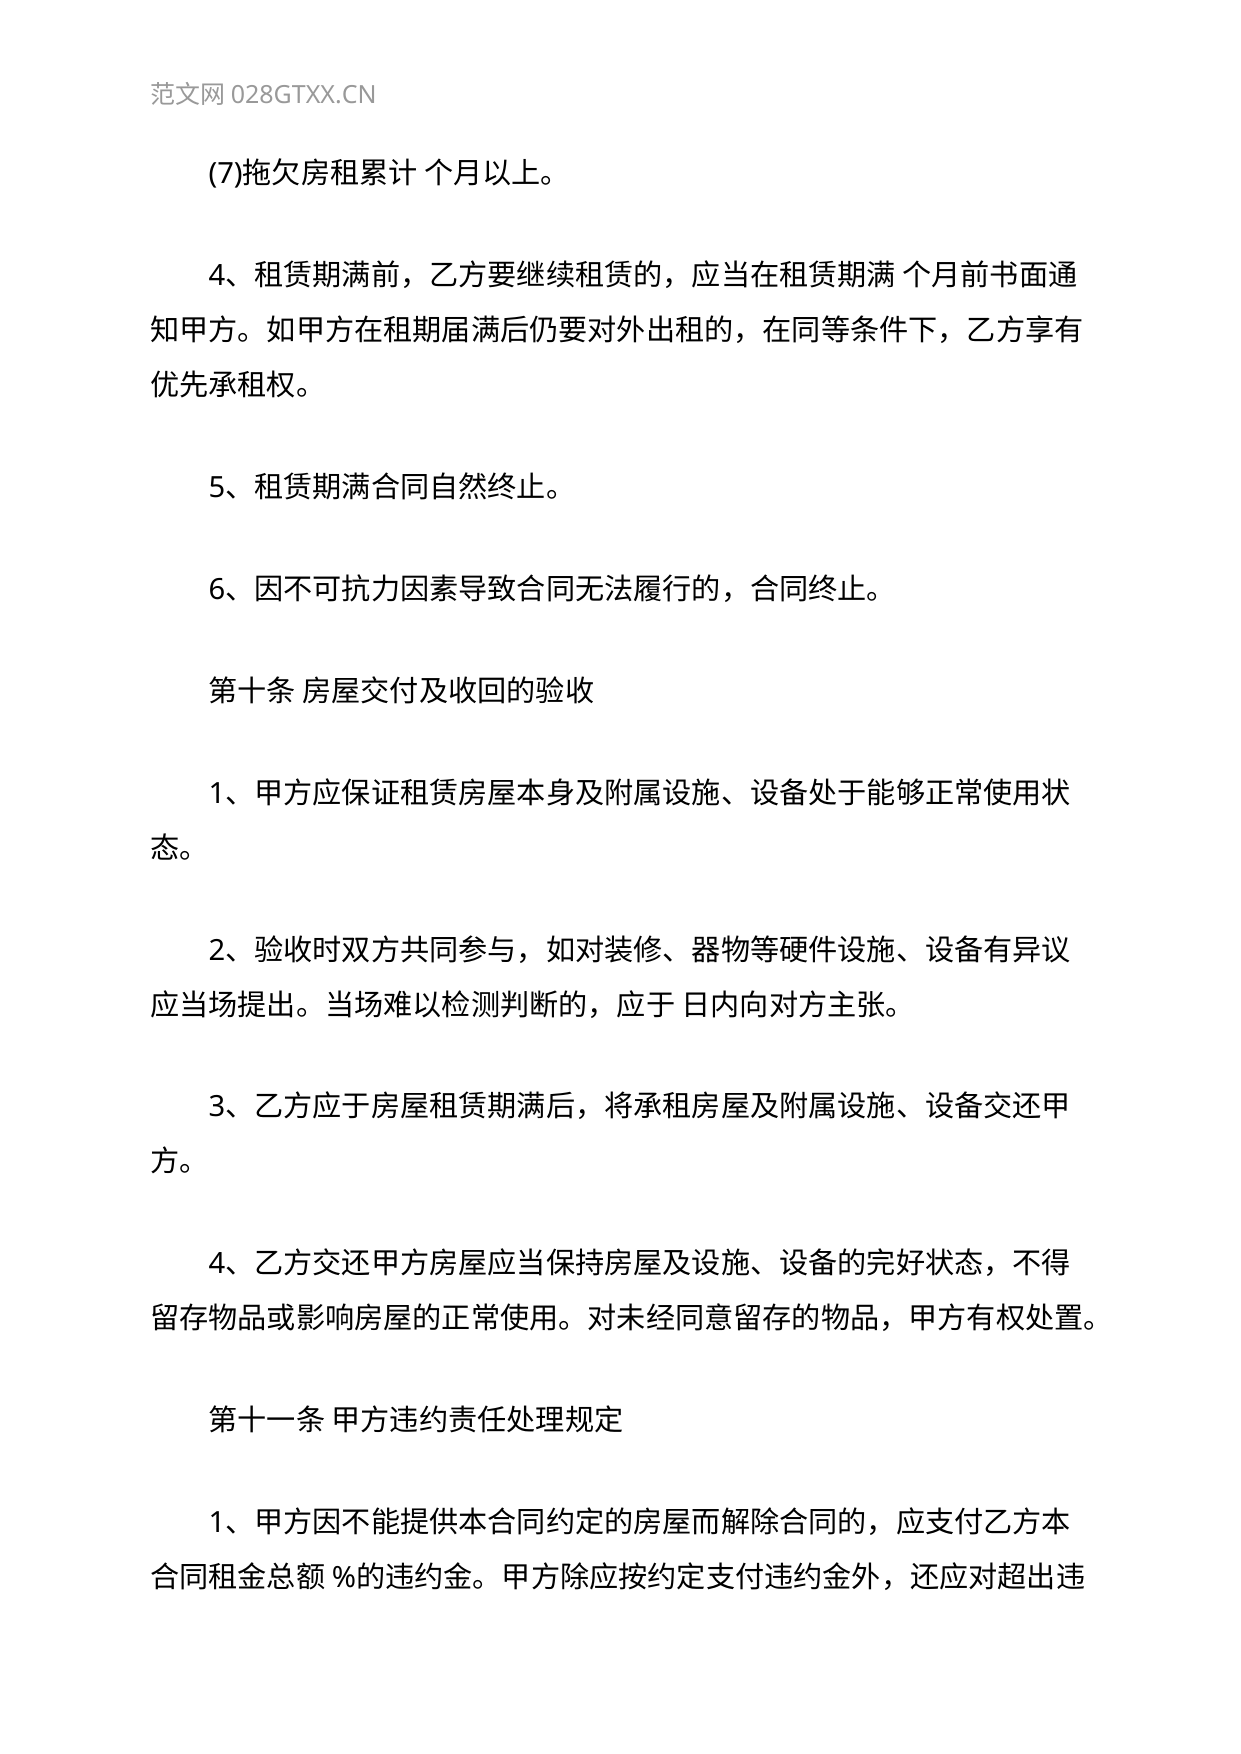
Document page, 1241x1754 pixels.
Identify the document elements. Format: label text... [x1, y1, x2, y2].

text 3、乙方应于房屋租赁期满后，将承租房屋及附属设施、设备交还甲方。 [150, 1083, 1090, 1180]
text (7)拖欠房租累计 个月以上。 [150, 150, 1090, 192]
text 第十条 房屋交付及收回的验收 [150, 668, 1090, 710]
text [150, 1498, 1090, 1596]
text 4、租赁期满前，乙方要继续租赁的，应当在租赁期满 个月前书面通知甲方。如甲方在租期届满后仍要对外出租的，在同等条件下，乙方享有优先承租权。 [150, 252, 1090, 404]
text 第十一条 甲方违约责任处理规定 [150, 1396, 1090, 1439]
text 6、因不可抗力因素导致合同无法履行的，合同终止。 [150, 566, 1090, 608]
text 1、甲方应保证租赁房屋本身及附属设施、设备处于能够正常使用状态。 [150, 769, 1090, 867]
text 4、乙方交还甲方房屋应当保持房屋及设施、设备的完好状态，不得留存物品或影响房屋的正常使用。对未经同意留存的物品，甲方有权处置。 [150, 1240, 1090, 1337]
text 5、租赁期满合同自然终止。 [150, 464, 1090, 506]
text 2、验收时双方共同参与，如对装修、器物等硬件设施、设备有异议应当场提出。当场难以检测判断的，应于 日内向对方主张。 [150, 926, 1090, 1023]
